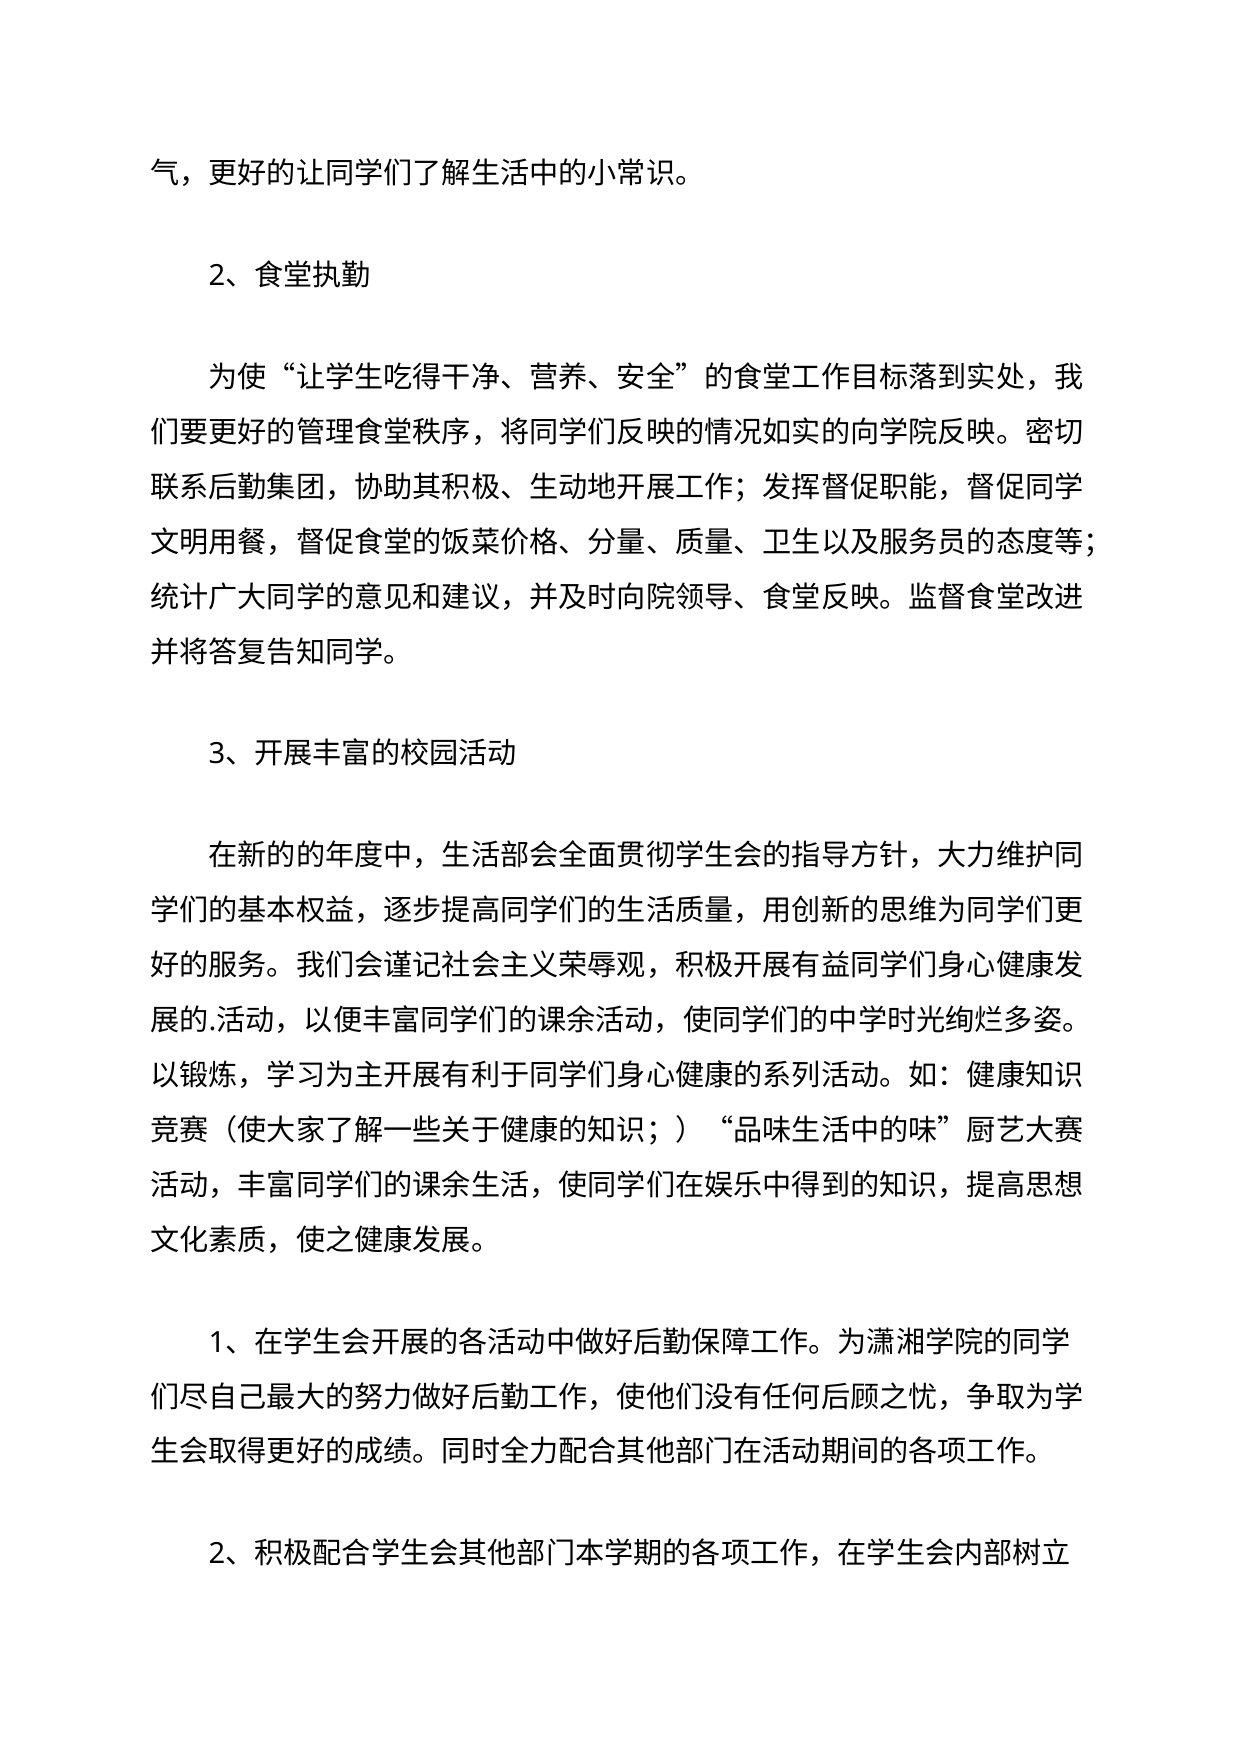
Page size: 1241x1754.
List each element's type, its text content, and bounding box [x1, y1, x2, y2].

text 1、在学生会开展的各活动中做好后勤保障工作。为潇湘学院的同学们尽自己最大的努力做好后勤工作，使他们没有任何后顾之忧，争取为学生会取得更好的成绩。同时全力配合其他部门在活动期间的各项工作。 [150, 1318, 1090, 1470]
text 在新的的年度中，生活部会全面贯彻学生会的指导方针，大力维护同学们的基本权益，逐步提高同学们的生活质量，用创新的思维为同学们更好的服务。我们会谨记社会主义荣辱观，积极开展有益同学们身心健康发展的.活动，以便丰富同学们的课余活动，使同学们的中学时光绚烂多姿。以锻炼，学习为主开展有利于同学们身心健康的系列活动。如：健康知识竞赛（使大家了解一些关于健康的知识；）“品味生活中的味”厨艺大赛活动，丰富同学们的课余生活，使同学们在娱乐中得到的知识，提高思想文化素质，使之健康发展。 [150, 832, 1090, 1259]
text 3、开展丰富的校园活动 [150, 730, 1090, 772]
text 2、食堂执勤 [150, 252, 1090, 294]
text 为使“让学生吃得干净、营养、安全”的食堂工作目标落到实处，我们要更好的管理食堂秩序，将同学们反映的情况如实的向学院反映。密切联系后勤集团，协助其积极、生动地开展工作；发挥督促职能，督促同学文明用餐，督促食堂的饭菜价格、分量、质量、卫生以及服务员的态度等；统计广大同学的意见和建议，并及时向院领导、食堂反映。监督食堂改进并将答复告知同学。 [150, 354, 1090, 671]
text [150, 150, 1090, 192]
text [150, 1530, 1090, 1572]
